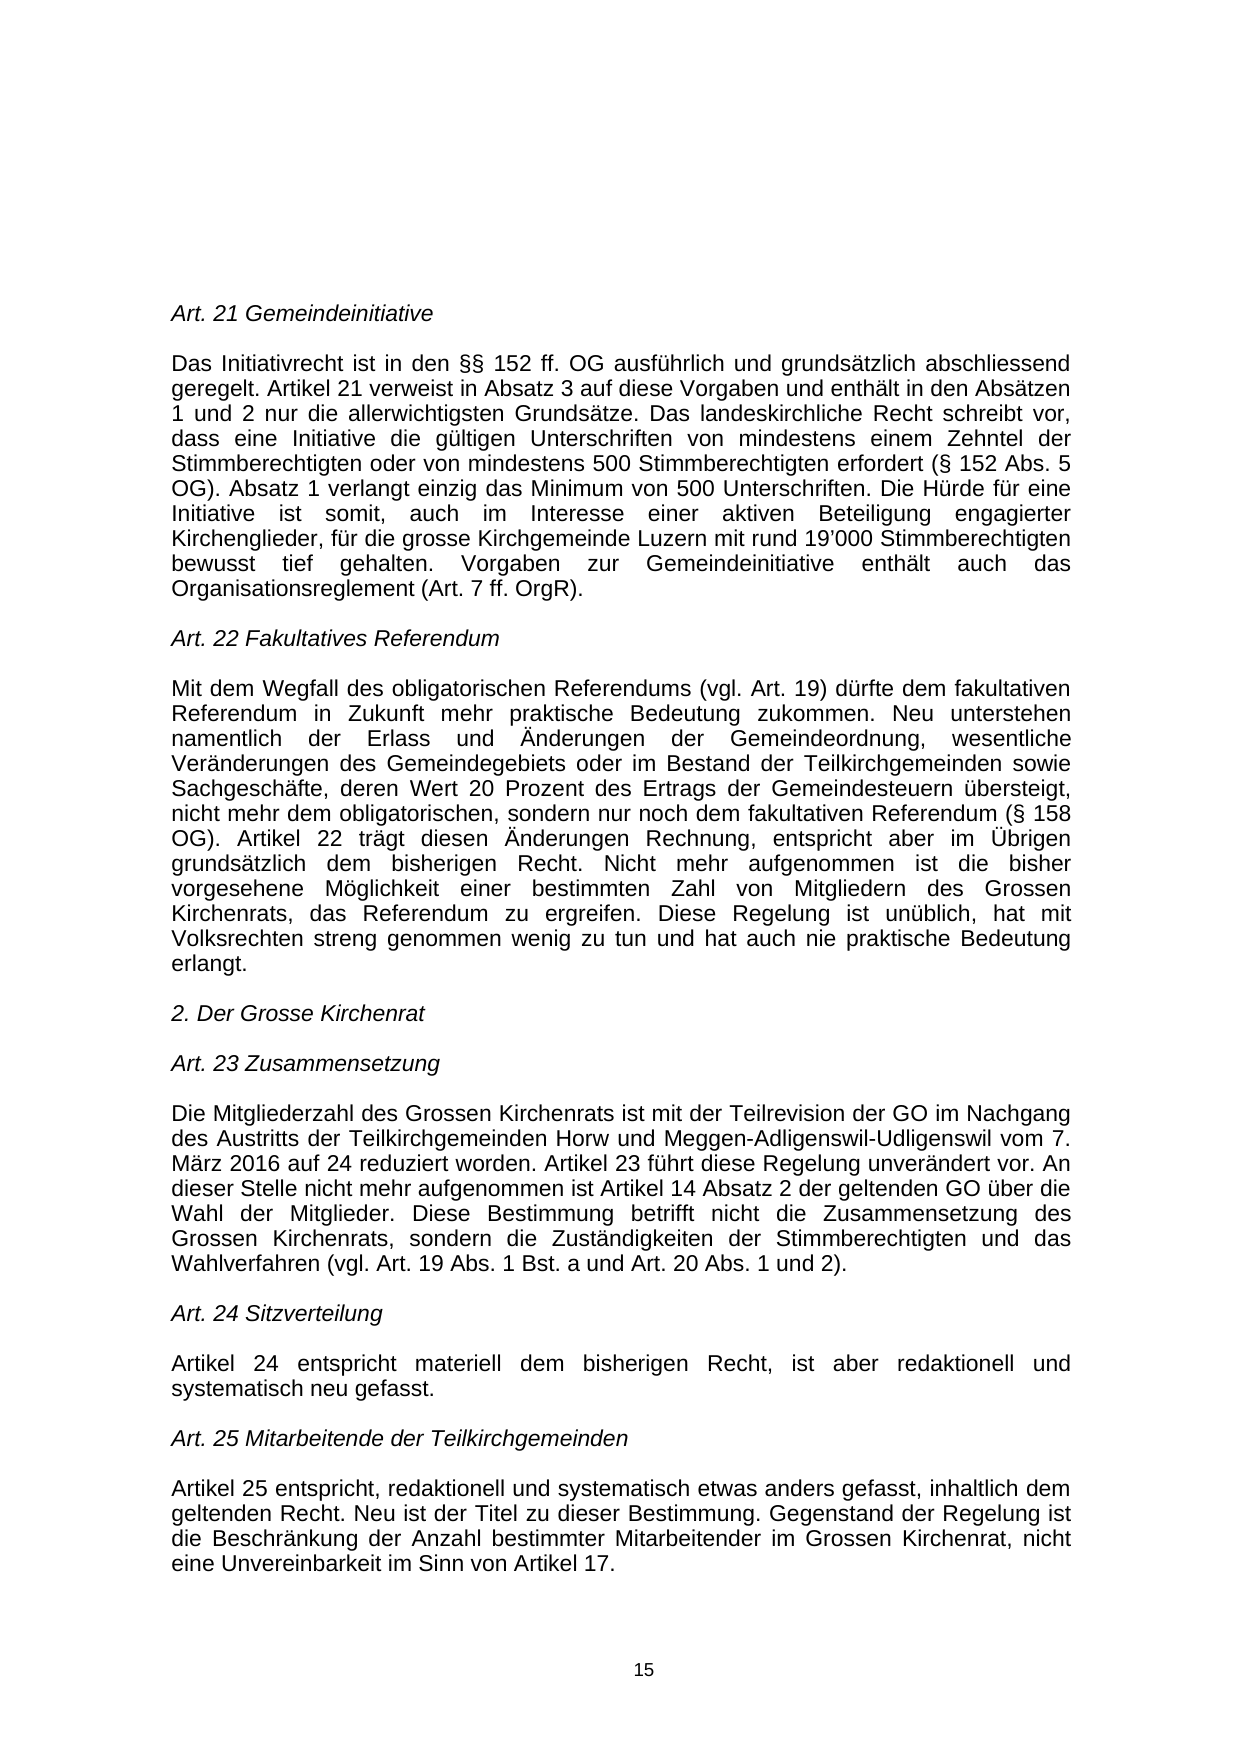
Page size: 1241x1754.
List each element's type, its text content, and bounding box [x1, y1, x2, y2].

text Art. 23 Zusammensetzung [171, 1051, 1072, 1076]
text Art. 22 Fakultatives Referendum [171, 626, 1072, 651]
text Art. 25 Mitarbeitende der Teilkirchgemeinden [171, 1426, 1072, 1451]
text Art. 21 Gemeindeinitiative [171, 301, 1072, 326]
text Das Initiativrecht ist in den §§ 152 ff. OG ausführlich und grundsätzlich abschliessend geregelt. Artikel 21 verweist in Absatz 3 auf diese Vorgaben und enthält in den Absätzen 1 und 2 nur die allerwichtigsten Grundsätze. Das landeskirchliche Recht schreibt vor, dass eine Initiative die gültigen Unterschriften von mindestens einem Zehntel der Stimmberechtigten oder von mindestens 500 Stimmberechtigten erfordert (§ 152 Abs. 5 OG). Absatz 1 verlangt einzig das Minimum von 500 Unterschriften. Die Hürde für eine Initiative ist somit, auch im Interesse einer aktiven Beteiligung engagierter Kirchenglieder, für die grosse Kirchgemeinde Luzern mit rund 19’000 Stimmberechtigten bewusst tief gehalten. Vorgaben zur Gemeindeinitiative enthält auch das Organisationsreglement (Art. 7 ff. OrgR). [171, 351, 1072, 601]
text Art. 24 Sitzverteilung [171, 1301, 1072, 1326]
text Die Mitgliederzahl des Grossen Kirchenrats ist mit der Teilrevision der GO im Nachgang des Austritts der Teilkirchgemeinden Horw und Meggen-Adligenswil-Udligenswil vom 7. März 2016 auf 24 reduziert worden. Artikel 23 führt diese Regelung unverändert vor. An dieser Stelle nicht mehr aufgenommen ist Artikel 14 Absatz 2 der geltenden GO über die Wahl der Mitglieder. Diese Bestimmung betrifft nicht die Zusammensetzung des Grossen Kirchenrats, sondern die Zuständigkeiten der Stimmberechtigten und das Wahlverfahren (vgl. Art. 19 Abs. 1 Bst. a und Art. 20 Abs. 1 und 2). [171, 1101, 1072, 1276]
text Artikel 24 entspricht materiell dem bisherigen Recht, ist aber redaktionell und systematisch neu gefasst. [171, 1351, 1072, 1401]
text Artikel 25 entspricht, redaktionell und systematisch etwas anders gefasst, inhaltlich dem geltenden Recht. Neu ist der Titel zu dieser Bestimmung. Gegenstand der Regelung ist die Beschränkung der Anzahl bestimmter Mitarbeitender im Grossen Kirchenrat, nicht eine Unvereinbarkeit im Sinn von Artikel 17. [171, 1476, 1072, 1576]
text Mit dem Wegfall des obligatorischen Referendums (vgl. Art. 19) dürfte dem fakultativen Referendum in Zukunft mehr praktische Bedeutung zukommen. Neu unterstehen namentlich der Erlass und Änderungen der Gemeindeordnung, wesentliche Veränderungen des Gemeindegebiets oder im Bestand der Teilkirchgemeinden sowie Sachgeschäfte, deren Wert 20 Prozent des Ertrags der Gemeindesteuern übersteigt, nicht mehr dem obligatorischen, sondern nur noch dem fakultativen Referendum (§ 158 OG). Artikel 22 trägt diesen Änderungen Rechnung, entspricht aber im Übrigen grundsätzlich dem bisherigen Recht. Nicht mehr aufgenommen ist die bisher vorgesehene Möglichkeit einer bestimmten Zahl von Mitgliedern des Grossen Kirchenrats, das Referendum zu ergreifen. Diese Regelung ist unüblich, hat mit Volksrechten streng genommen wenig zu tun und hat auch nie praktische Bedeutung erlangt. [171, 676, 1072, 976]
text 2. Der Grosse Kirchenrat [171, 1001, 1072, 1026]
